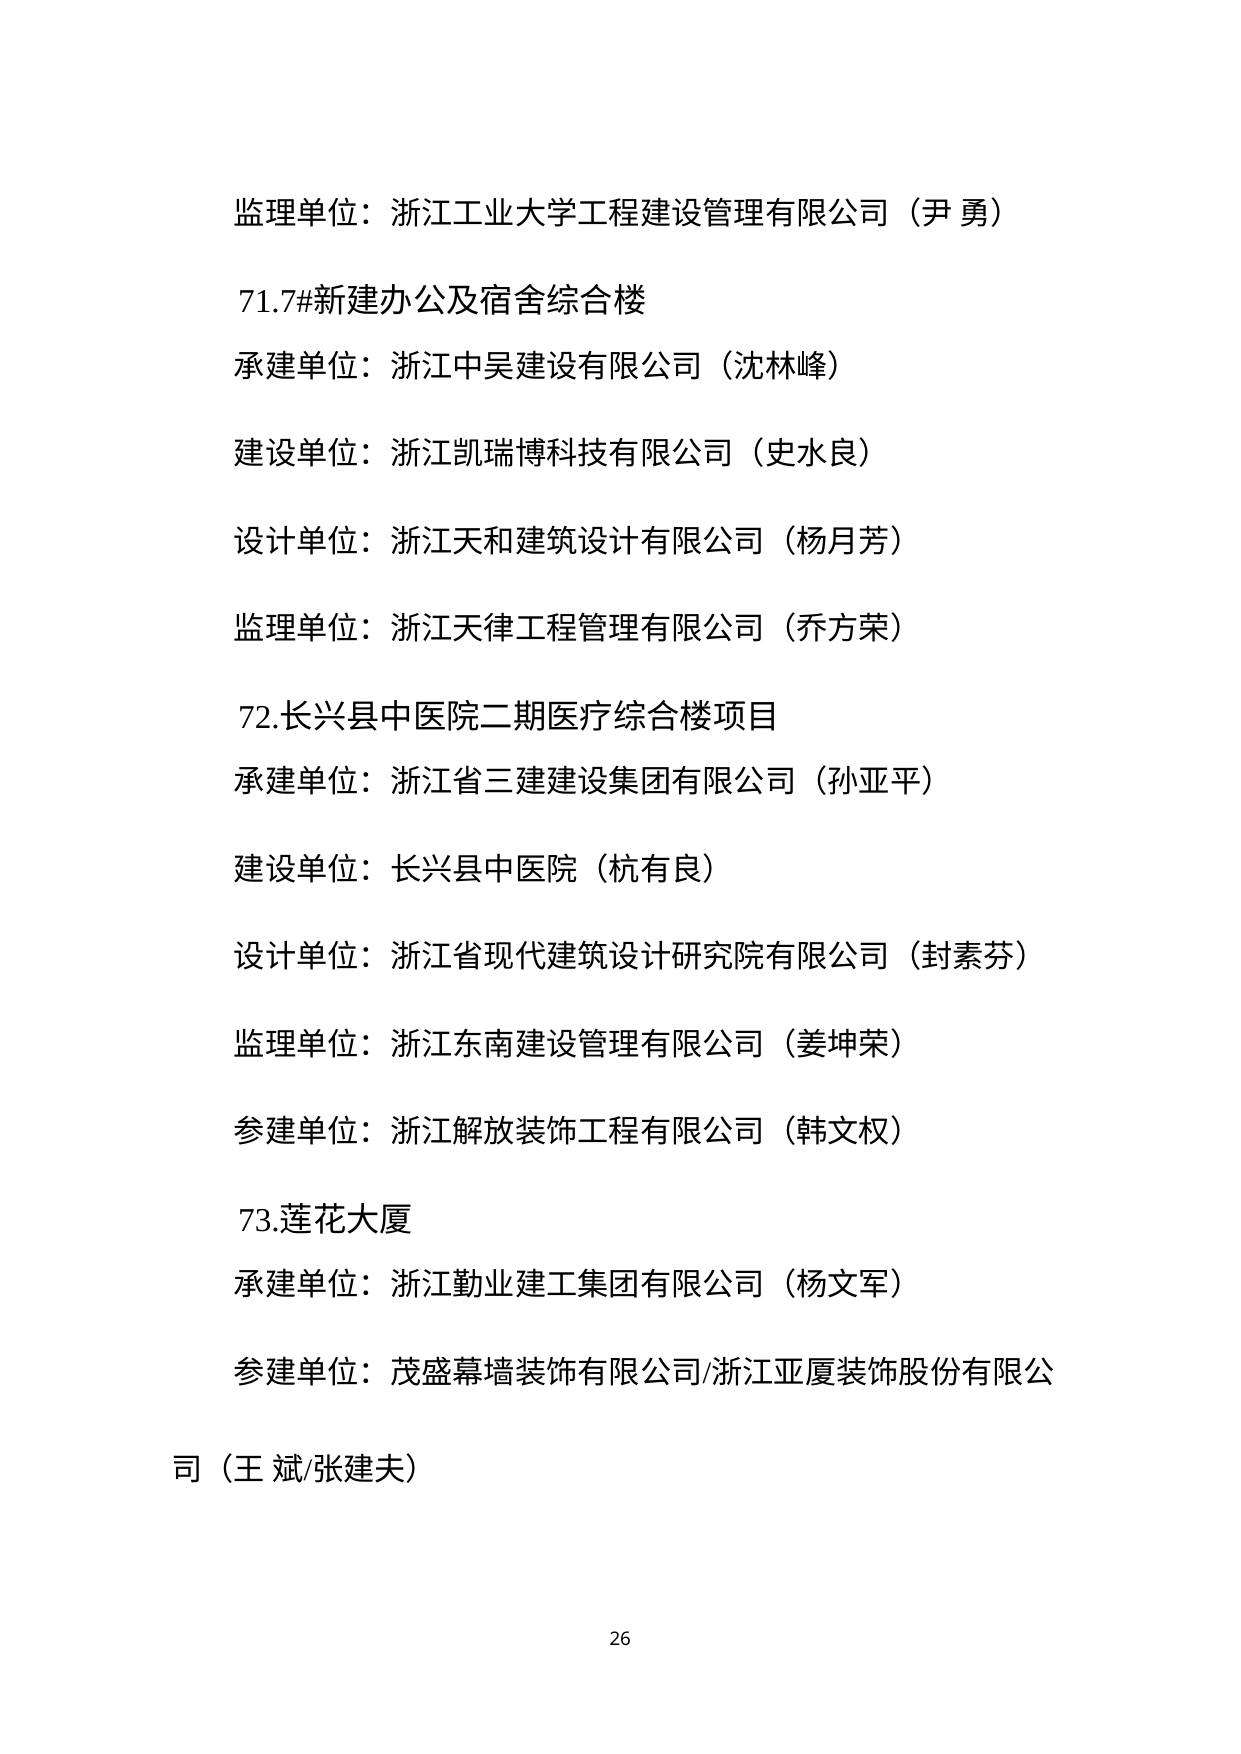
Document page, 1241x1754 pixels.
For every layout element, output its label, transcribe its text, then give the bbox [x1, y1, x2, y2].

text 监理单位：浙江天律工程管理有限公司（乔方荣） [171, 594, 1069, 659]
text 73.莲花大厦 [171, 1184, 1069, 1249]
text 监理单位：浙江工业大学工程建设管理有限公司（尹 勇） [171, 178, 1069, 243]
text 承建单位：浙江勤业建工集团有限公司（杨文军） [171, 1249, 1069, 1314]
text 参建单位：茂盛幕墙装饰有限公司/浙江亚厦装饰股份有限公司（王 斌/张建夫） [171, 1337, 1069, 1499]
text 71.7#新建办公及宿舍综合楼 [171, 266, 1069, 331]
text 设计单位：浙江省现代建筑设计研究院有限公司（封素芬） [171, 921, 1069, 986]
text 承建单位：浙江中吴建设有限公司（沈林峰） [171, 331, 1069, 396]
text 承建单位：浙江省三建建设集团有限公司（孙亚平） [171, 746, 1069, 811]
text 参建单位：浙江解放装饰工程有限公司（韩文权） [171, 1097, 1069, 1162]
text 建设单位：浙江凯瑞博科技有限公司（史水良） [171, 418, 1069, 483]
text 72.长兴县中医院二期医疗综合楼项目 [171, 681, 1069, 746]
text 建设单位：长兴县中医院（杭有良） [171, 834, 1069, 899]
text 监理单位：浙江东南建设管理有限公司（姜坤荣） [171, 1009, 1069, 1074]
text 设计单位：浙江天和建筑设计有限公司（杨月芳） [171, 506, 1069, 571]
